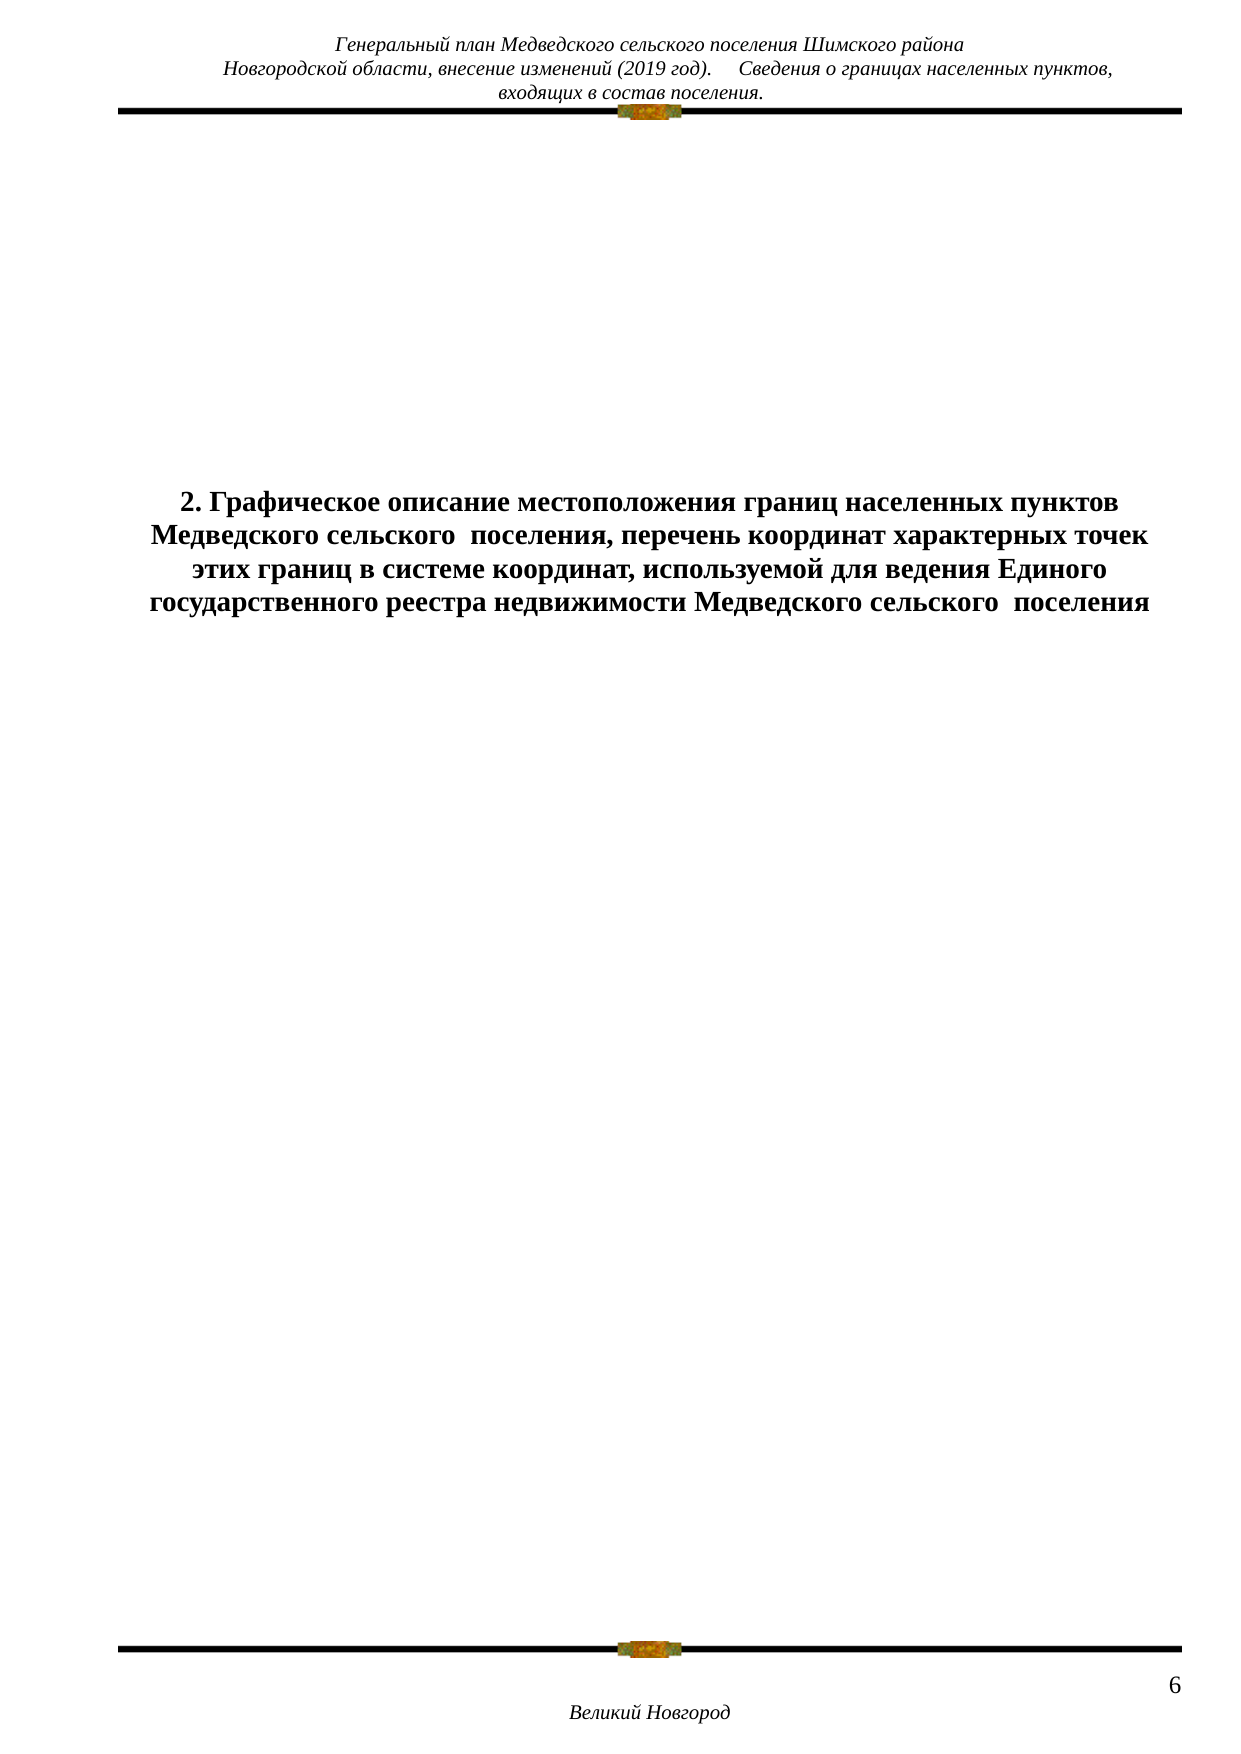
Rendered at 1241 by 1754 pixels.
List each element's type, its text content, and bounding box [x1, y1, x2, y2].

picture [118, 103, 1182, 120]
subtitle 2. Графическое описание местоположения границ населенных пунктов Медведского сельского поселения, перечень координат характерных точек этих границ в системе координат, используемой для ведения Единого государственного реестра недвижимости Медведского сельского поселения [118, 484, 1181, 618]
picture [118, 1641, 1182, 1658]
